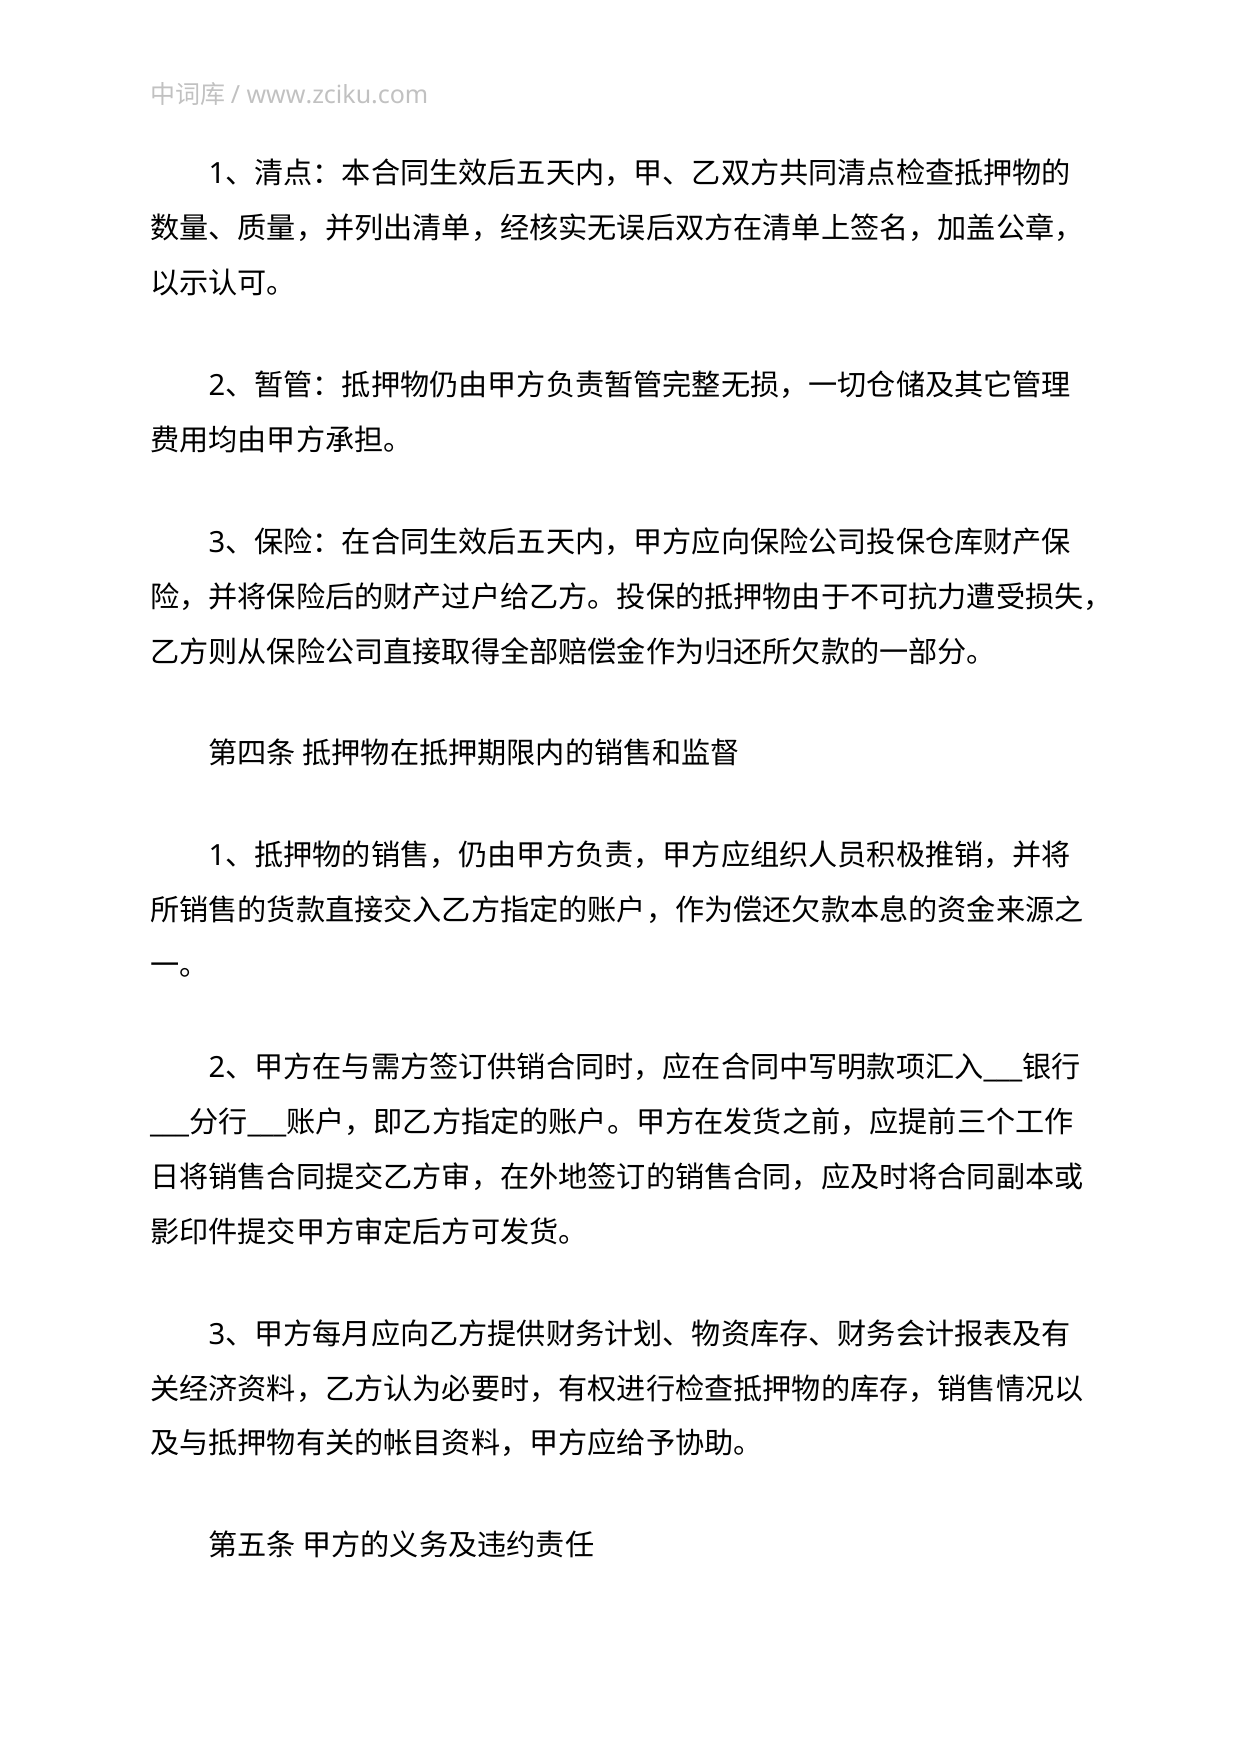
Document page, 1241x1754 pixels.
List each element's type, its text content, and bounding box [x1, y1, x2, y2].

text 3、甲方每月应向乙方提供财务计划、物资库存、财务会计报表及有关经济资料，乙方认为必要时，有权进行检查抵押物的库存，销售情况以及与抵押物有关的帐目资料，甲方应给予协助。 [150, 1310, 1090, 1462]
text 3、保险：在合同生效后五天内，甲方应向保险公司投保仓库财产保险，并将保险后的财产过户给乙方。投保的抵押物由于不可抗力遭受损失，乙方则从保险公司直接取得全部赔偿金作为归还所欠款的一部分。 [150, 518, 1090, 671]
text 第五条 甲方的义务及违约责任 [150, 1522, 1090, 1564]
text 1、抵押物的销售，仍由甲方负责，甲方应组织人员积极推销，并将所销售的货款直接交入乙方指定的账户，作为偿还欠款本息的资金来源之一。 [150, 832, 1090, 984]
text 2、暂管：抵押物仍由甲方负责暂管完整无损，一切仓储及其它管理费用均由甲方承担。 [150, 362, 1090, 459]
text 第四条 抵押物在抵押期限内的销售和监督 [150, 730, 1090, 772]
text 1、清点：本合同生效后五天内，甲、乙双方共同清点检查抵押物的数量、质量，并列出清单，经核实无误后双方在清单上签名，加盖公章，以示认可。 [150, 150, 1090, 302]
text 2、甲方在与需方签订供销合同时，应在合同中写明款项汇入___银行___分行___账户，即乙方指定的账户。甲方在发货之前，应提前三个工作日将销售合同提交乙方审，在外地签订的销售合同，应及时将合同副本或影印件提交甲方审定后方可发货。 [150, 1043, 1090, 1251]
